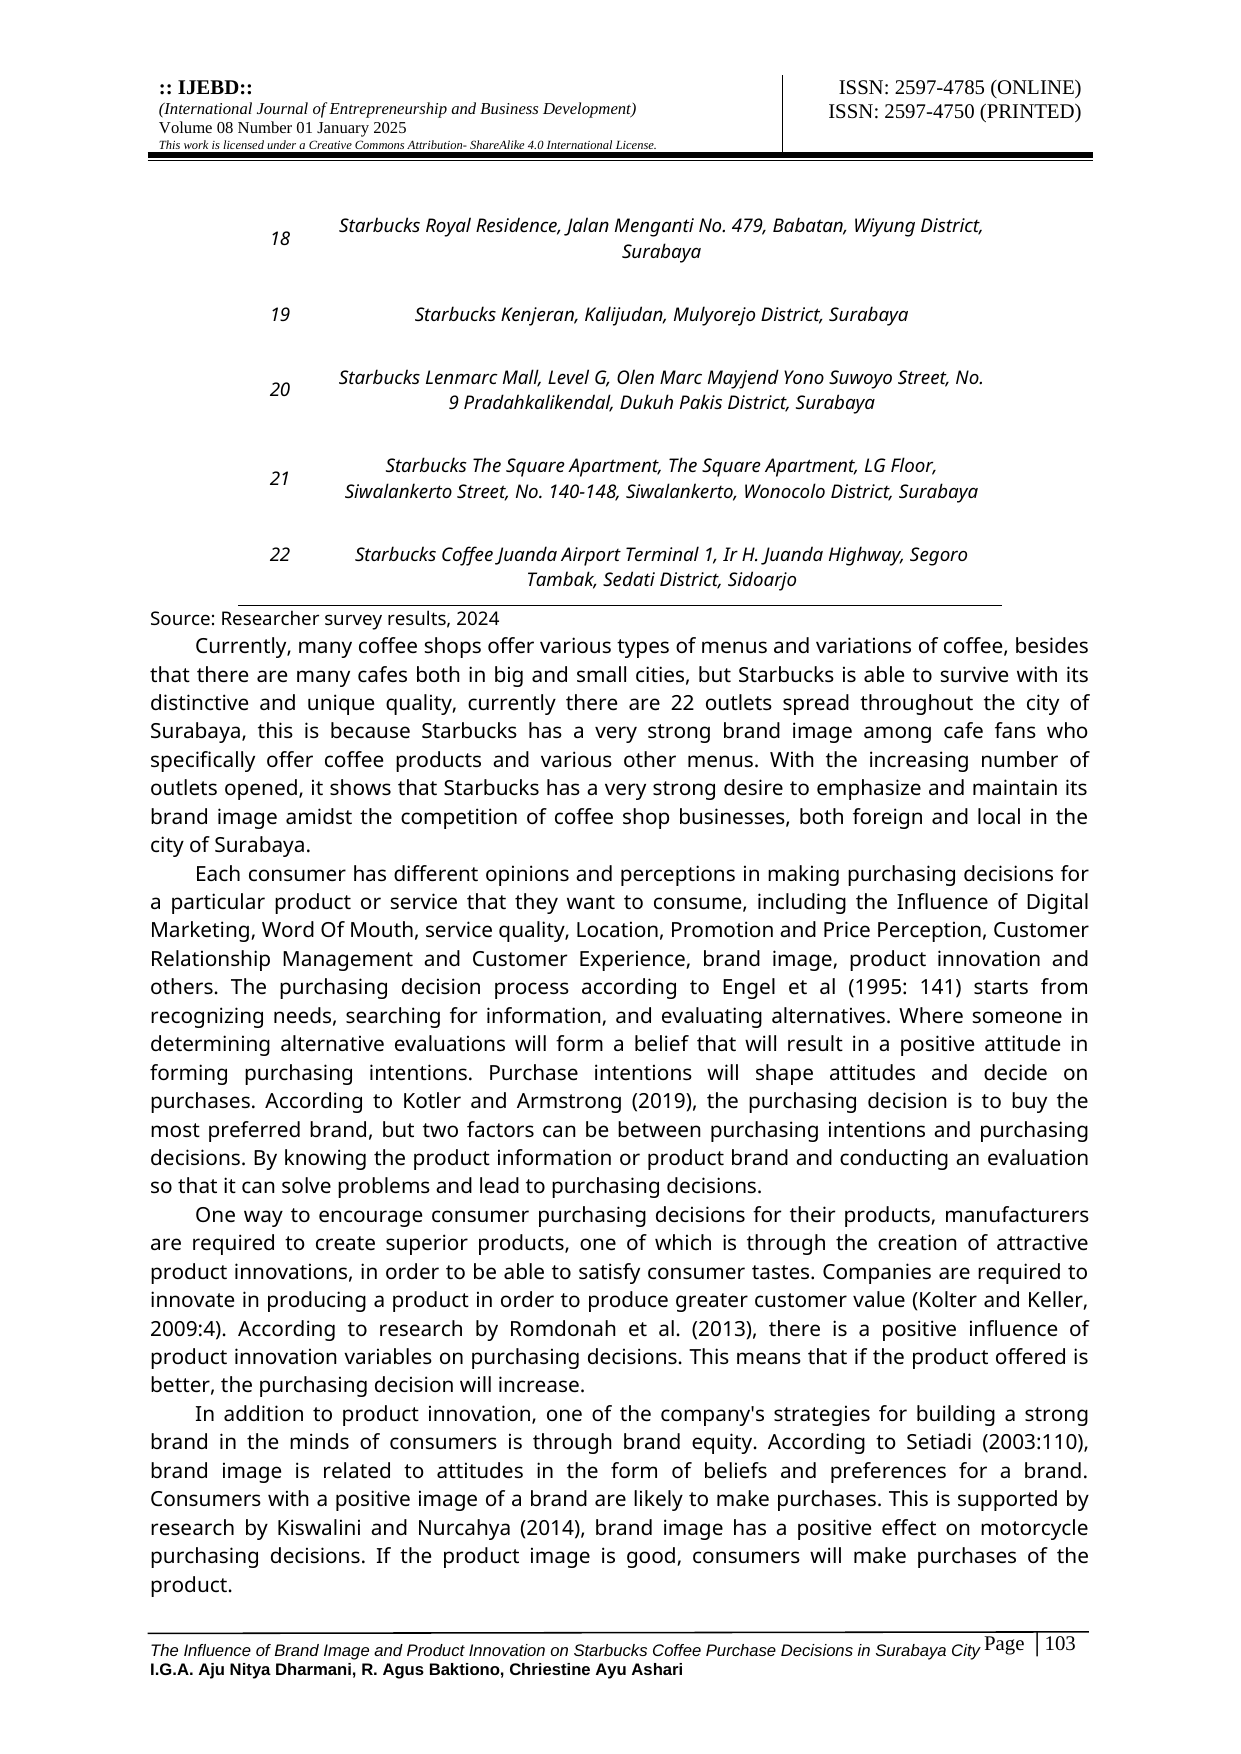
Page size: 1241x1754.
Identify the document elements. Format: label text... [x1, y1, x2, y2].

table_cell 21 [238, 428, 323, 516]
text Source: Researcher survey results, 2024 [150, 606, 1090, 631]
text Currently, many coffee shops offer various types of menus and variations of coffee, besides that there are many cafes both in big and small cities, but Starbucks is able to survive with its distinctive and unique quality, currently there are 22 outlets spread throughout the city of Surabaya, this is because Starbucks has a very strong brand image among cafe fans who specifically offer coffee products and various other menus. With the increasing number of outlets opened, it shows that Starbucks has a very strong desire to emphasize and maintain its brand image amidst the competition of coffee shop businesses, both foreign and local in the city of Surabaya. [150, 631, 1090, 859]
table_cell Starbucks The Square Apartment, The Square Apartment, LG Floor, Siwalankerto Street, No. 140-148, Siwalankerto, Wonocolo District, Surabaya [323, 428, 1002, 516]
text In addition to product innovation, one of the company's strategies for building a strong brand in the minds of consumers is through brand equity. According to Setiadi (2003:110), brand image is related to attitudes in the form of beliefs and preferences for a brand. Consumers with a positive image of a brand are likely to make purchases. This is supported by research by Kiswalini and Nurcahya (2014), brand image has a positive effect on motorcycle purchasing decisions. If the product image is good, consumers will make purchases of the product. [150, 1399, 1090, 1598]
table_cell 20 [238, 339, 323, 428]
text Each consumer has different opinions and perceptions in making purchasing decisions for a particular product or service that they want to consume, including the Influence of Digital Marketing, Word Of Mouth, service quality, Location, Promotion and Price Perception, Customer Relationship Management and Customer Experience, brand image, product innovation and others. The purchasing decision process according to Engel et al (1995: 141) starts from recognizing needs, searching for information, and evaluating alternatives. Where someone in determining alternative evaluations will form a belief that will result in a positive attitude in forming purchasing intentions. Purchase intentions will shape attitudes and decide on purchases. According to Kotler and Armstrong (2019), the purchasing decision is to buy the most preferred brand, but two factors can be between purchasing intentions and purchasing decisions. By knowing the product information or product brand and conducting an evaluation so that it can solve problems and lead to purchasing decisions. [150, 859, 1090, 1200]
table_cell 22 [238, 516, 323, 605]
table_cell 18 [238, 188, 323, 276]
table_cell Starbucks Coffee Juanda Airport Terminal 1, Ir H. Juanda Highway, Segoro Tambak, Sedati District, Sidoarjo [323, 516, 1002, 605]
table_cell 19 [238, 276, 323, 339]
table_cell Starbucks Kenjeran, Kalijudan, Mulyorejo District, Surabaya [323, 276, 1002, 339]
table_cell Starbucks Royal Residence, Jalan Menganti No. 479, Babatan, Wiyung District, Surabaya [323, 188, 1002, 276]
table_cell Starbucks Lenmarc Mall, Level G, Olen Marc Mayjend Yono Suwoyo Street, No. 9 Pradahkalikendal, Dukuh Pakis District, Surabaya [323, 339, 1002, 428]
text One way to encourage consumer purchasing decisions for their products, manufacturers are required to create superior products, one of which is through the creation of attractive product innovations, in order to be able to satisfy consumer tastes. Companies are required to innovate in producing a product in order to produce greater customer value (Kolter and Keller, 2009:4). According to research by Romdonah et al. (2013), there is a positive influence of product innovation variables on purchasing decisions. This means that if the product offered is better, the purchasing decision will increase. [150, 1200, 1090, 1399]
